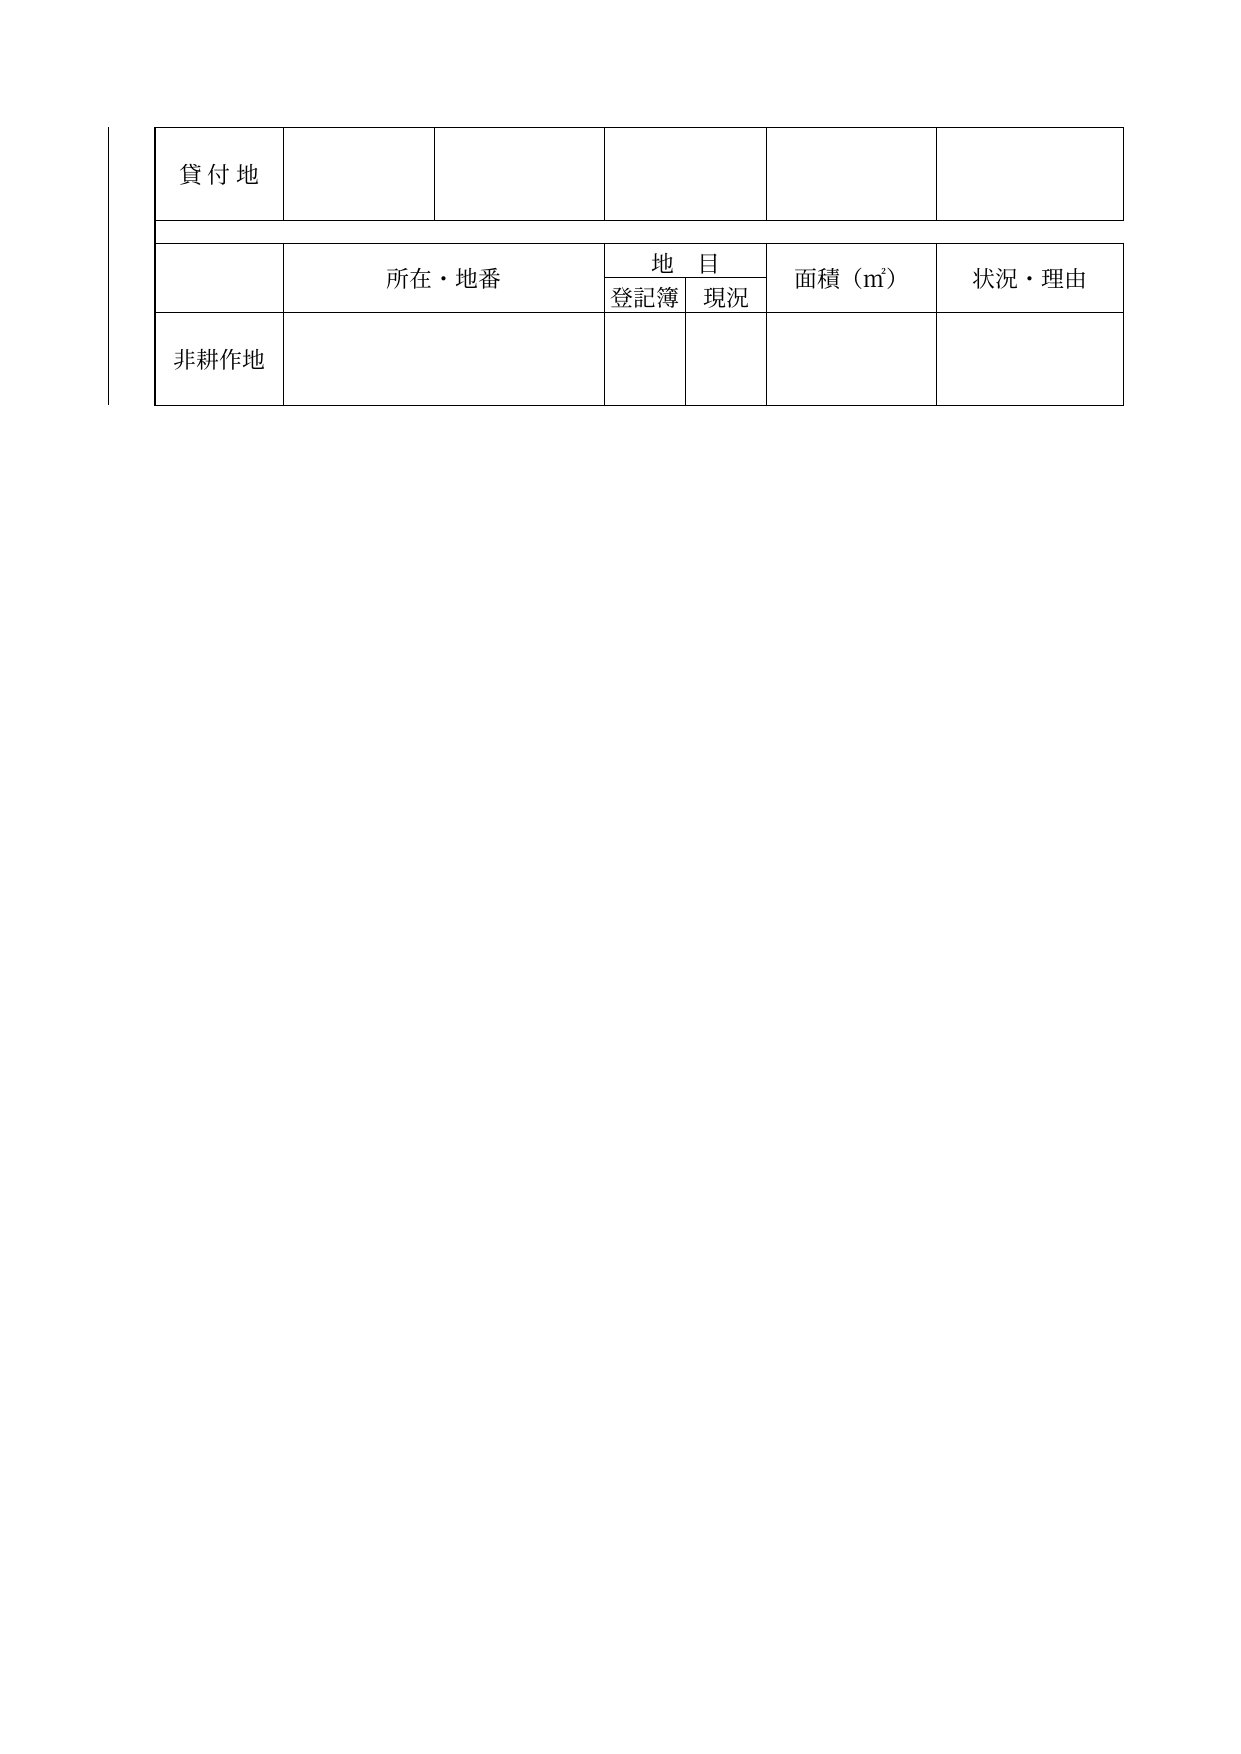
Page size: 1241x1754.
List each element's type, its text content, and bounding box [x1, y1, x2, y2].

table_cell 面積（㎡） [767, 244, 936, 312]
table_cell [156, 221, 1123, 243]
table_cell 貸付地 [156, 128, 283, 219]
table_cell [767, 128, 936, 219]
table_cell 地 目 [605, 244, 766, 277]
table_cell [937, 313, 1123, 404]
table_cell 状況・理由 [937, 244, 1123, 312]
table_cell [284, 128, 434, 219]
table_cell [605, 313, 685, 404]
table_cell 現況 [686, 278, 766, 312]
table_cell [937, 128, 1123, 219]
table_cell [284, 313, 604, 404]
table_cell 登記簿 [605, 278, 685, 312]
table_cell [605, 128, 766, 219]
table_cell 非耕作地 [156, 313, 283, 404]
table_cell [156, 244, 283, 312]
table_cell 所在・地番 [284, 244, 604, 312]
table_cell [767, 313, 936, 404]
table_cell [435, 128, 604, 219]
table_cell [686, 313, 766, 404]
